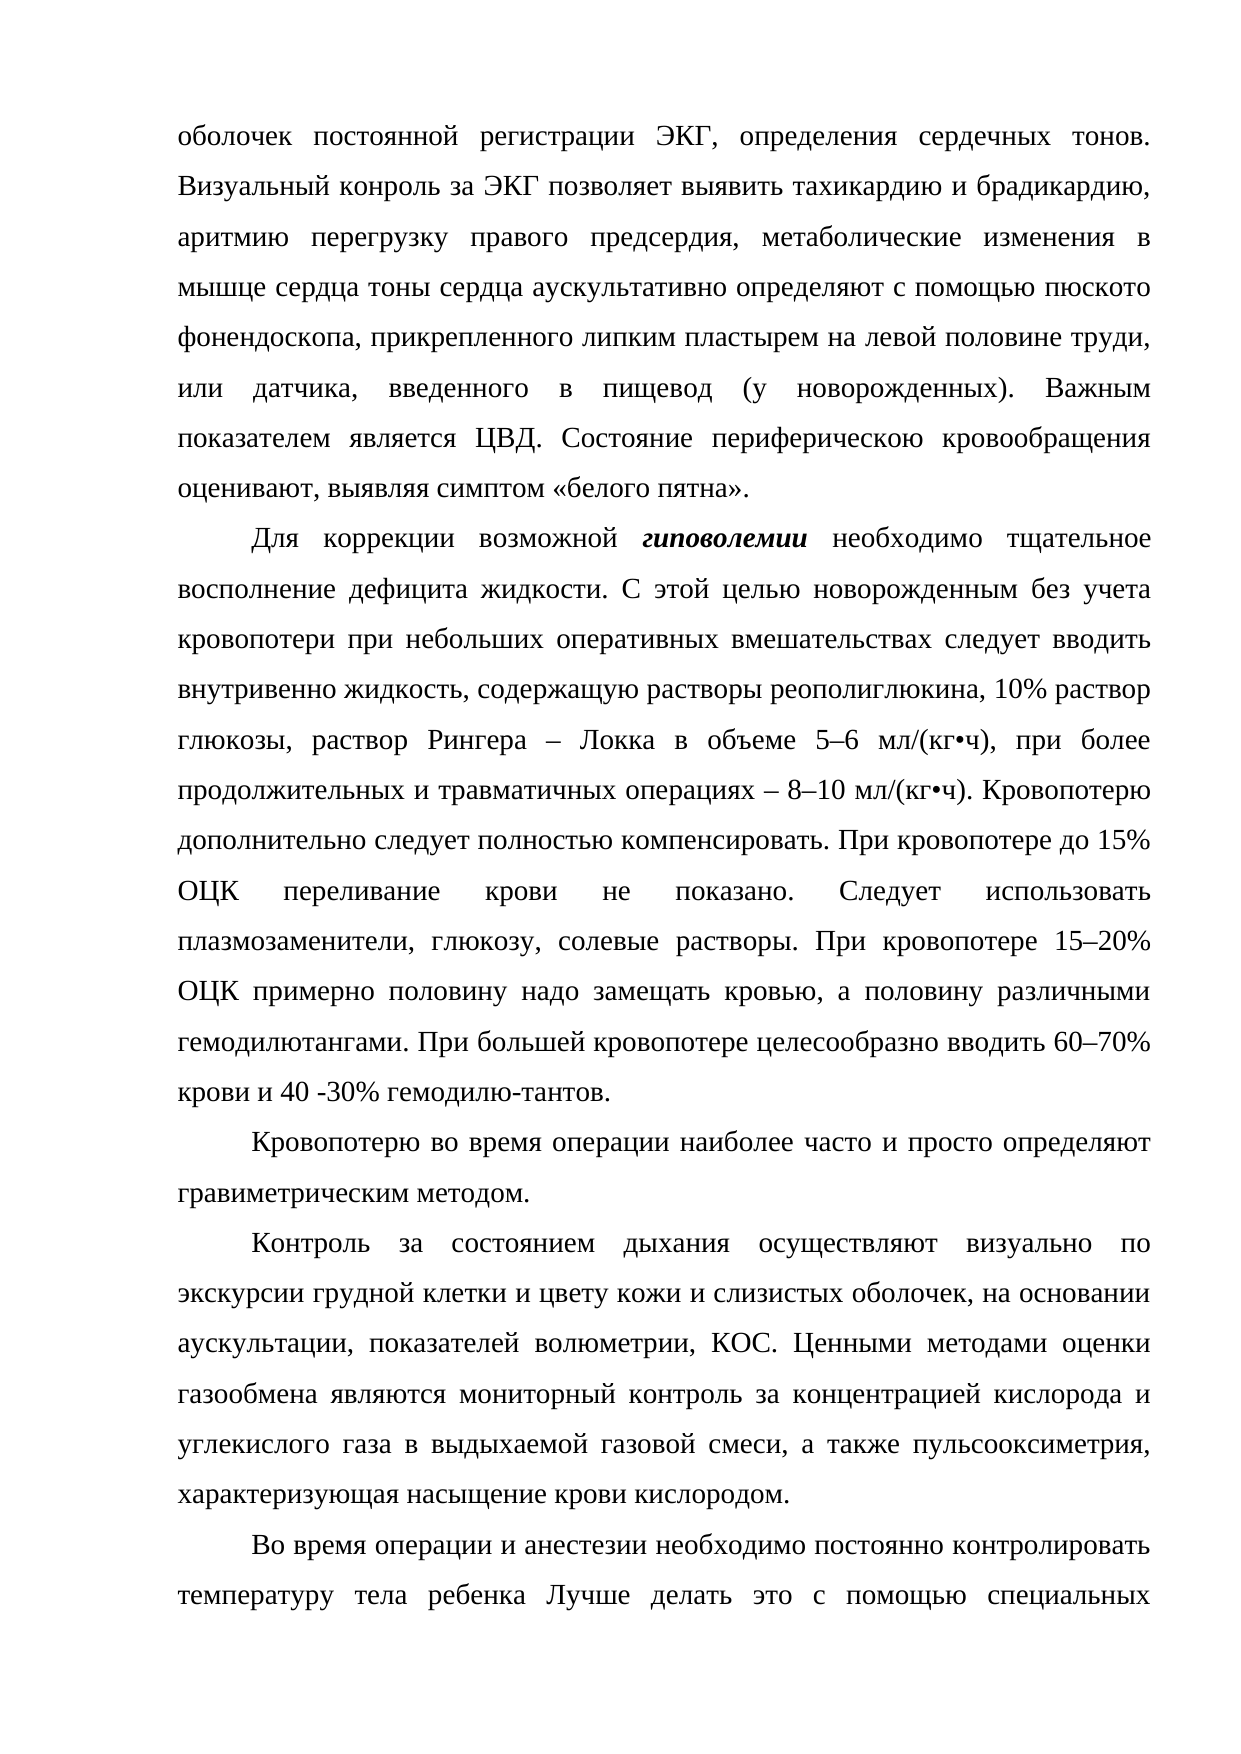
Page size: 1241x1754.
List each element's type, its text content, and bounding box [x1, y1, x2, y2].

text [177, 1527, 1152, 1611]
text Кровопотерю во время операции наиболее часто и просто определяют гравиметрическим методом. [177, 1124, 1152, 1208]
text Для коррекции возможной гиповолемии необходимо тщательное восполнение дефицита жидкости. С этой целью новорожденным без учета кровопотери при небольших оперативных вмешательствах следует вводить внутривенно жидкость, содержащую растворы реополиглюкина, 10% раствор глюкозы, раствор Рингера – Локка в объеме 5–6 мл/(кг•ч), при более продолжительных и травматичных операциях – 8–10 мл/(кг•ч). Кровопотерю дополнительно следует полностью компенсировать. При кровопотере до 15% ОЦК переливание крови не показано. Следует использовать плазмозаменители, глюкозу, солевые растворы. При кровопотере 15–20% ОЦК примерно половину надо замещать кровью, а половину различными гемодилютангами. При большей кровопотере целесообразно вводить 60–70% крови и 40 -30% гемодилю-тантов. [177, 521, 1152, 1108]
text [177, 118, 1152, 504]
text Контроль за состоянием дыхания осуществляют визуально по экскурсии грудной клетки и цвету кожи и слизистых оболочек, на основании аускультации, показателей волюметрии, КОС. Ценными методами оценки газообмена являются мониторный контроль за концентрацией кислорода и углекислого газа в выдыхаемой газовой смеси, а также пульсооксиметрия, характеризующая насыщение крови кислородом. [177, 1225, 1152, 1510]
